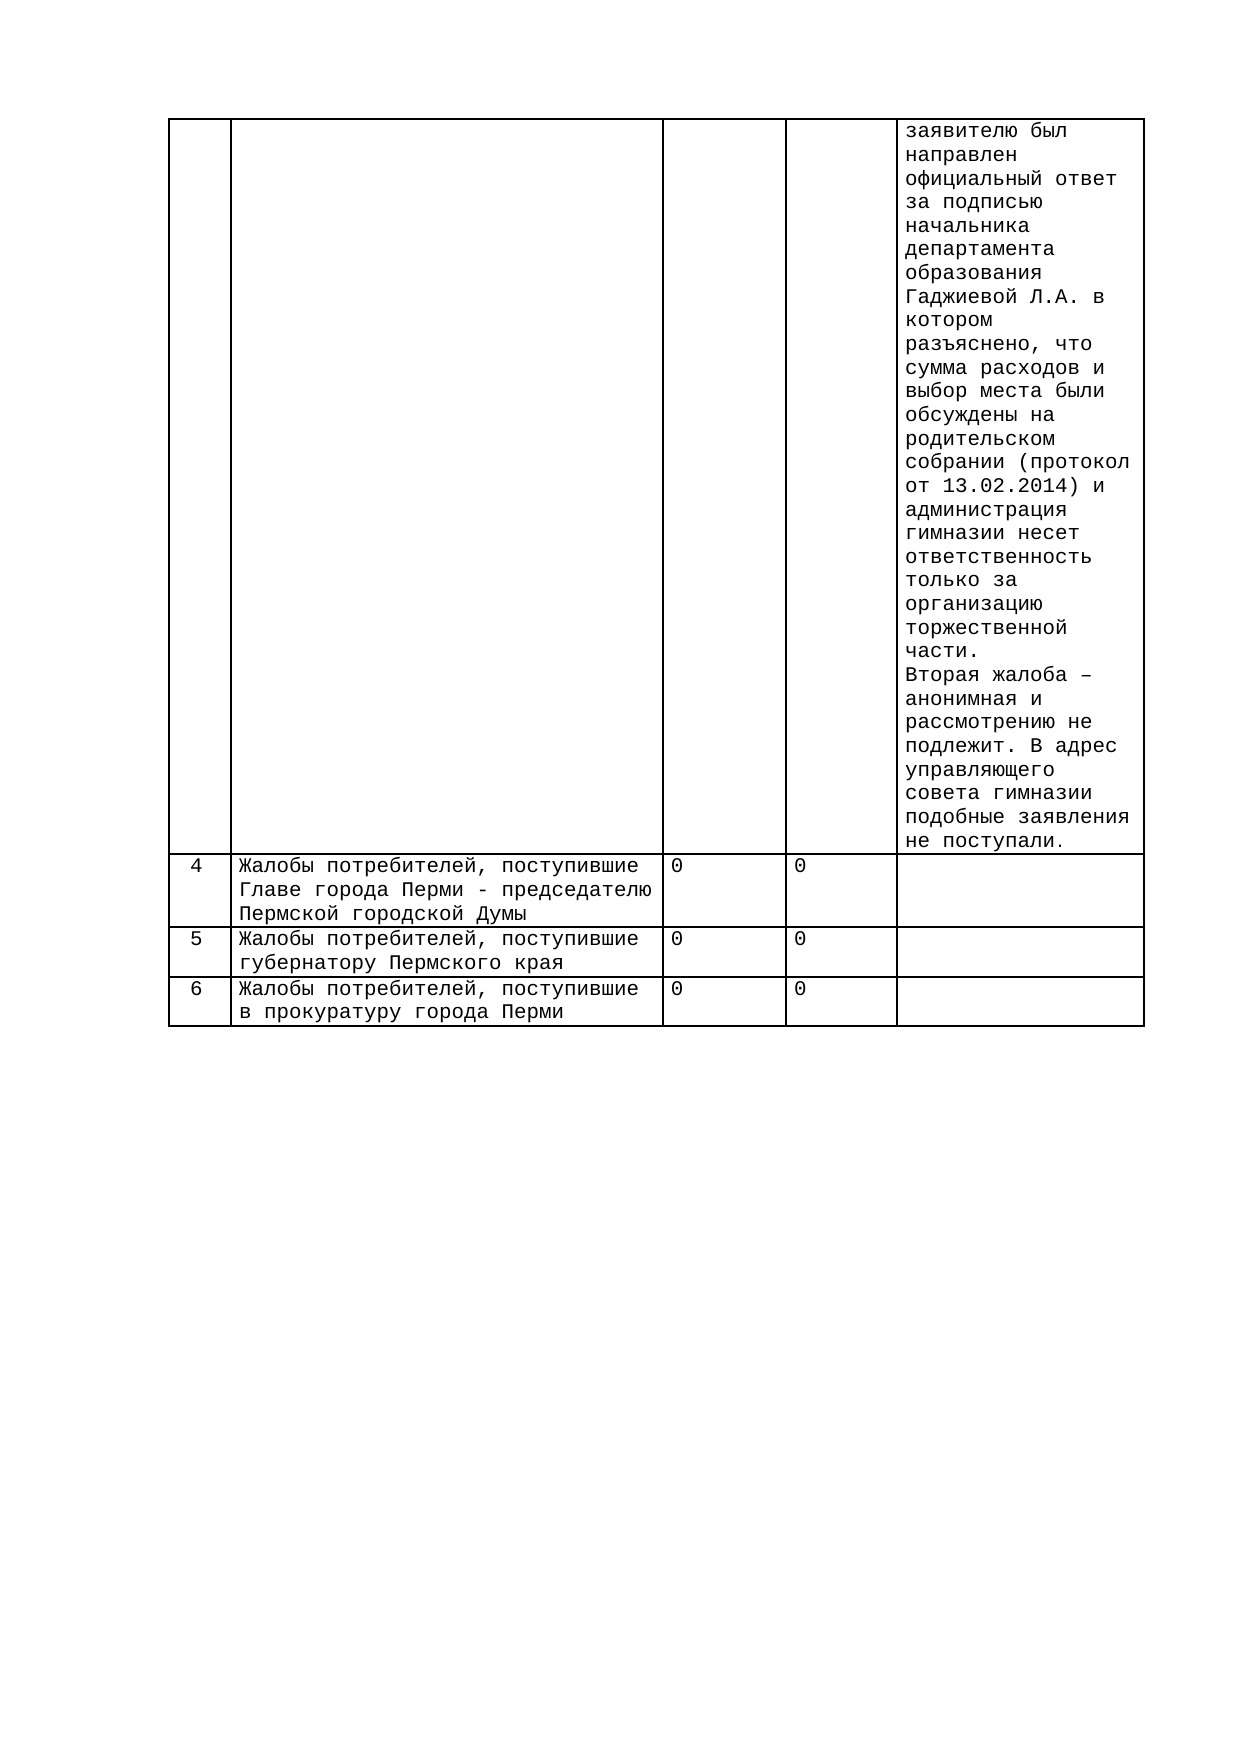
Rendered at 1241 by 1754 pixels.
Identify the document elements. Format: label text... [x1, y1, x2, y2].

table_cell 0 [787, 855, 896, 926]
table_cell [232, 120, 662, 853]
table_cell 0 [664, 855, 785, 926]
table_cell 0 [664, 120, 785, 853]
table_cell [898, 978, 1143, 1025]
table_cell Жалобы потребителей, поступившие губернатору Пермского края [232, 928, 662, 976]
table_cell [898, 120, 1143, 853]
table_cell 2 [787, 120, 896, 853]
table_cell [898, 855, 1143, 926]
table_cell Жалобы потребителей, поступившие в прокуратуру города Перми [232, 978, 662, 1025]
table_cell 0 [664, 978, 785, 1025]
table_cell 5 [170, 928, 230, 976]
table_cell 3 [170, 120, 230, 853]
table_cell 6 [170, 978, 230, 1025]
table_cell 0 [787, 978, 896, 1025]
table_cell [898, 928, 1143, 976]
table_cell 0 [664, 928, 785, 976]
table_cell 0 [787, 928, 896, 976]
table_cell Жалобы потребителей, поступившие Главе города Перми - председателю Пермской городской Думы [232, 855, 662, 926]
table_cell 4 [170, 855, 230, 926]
